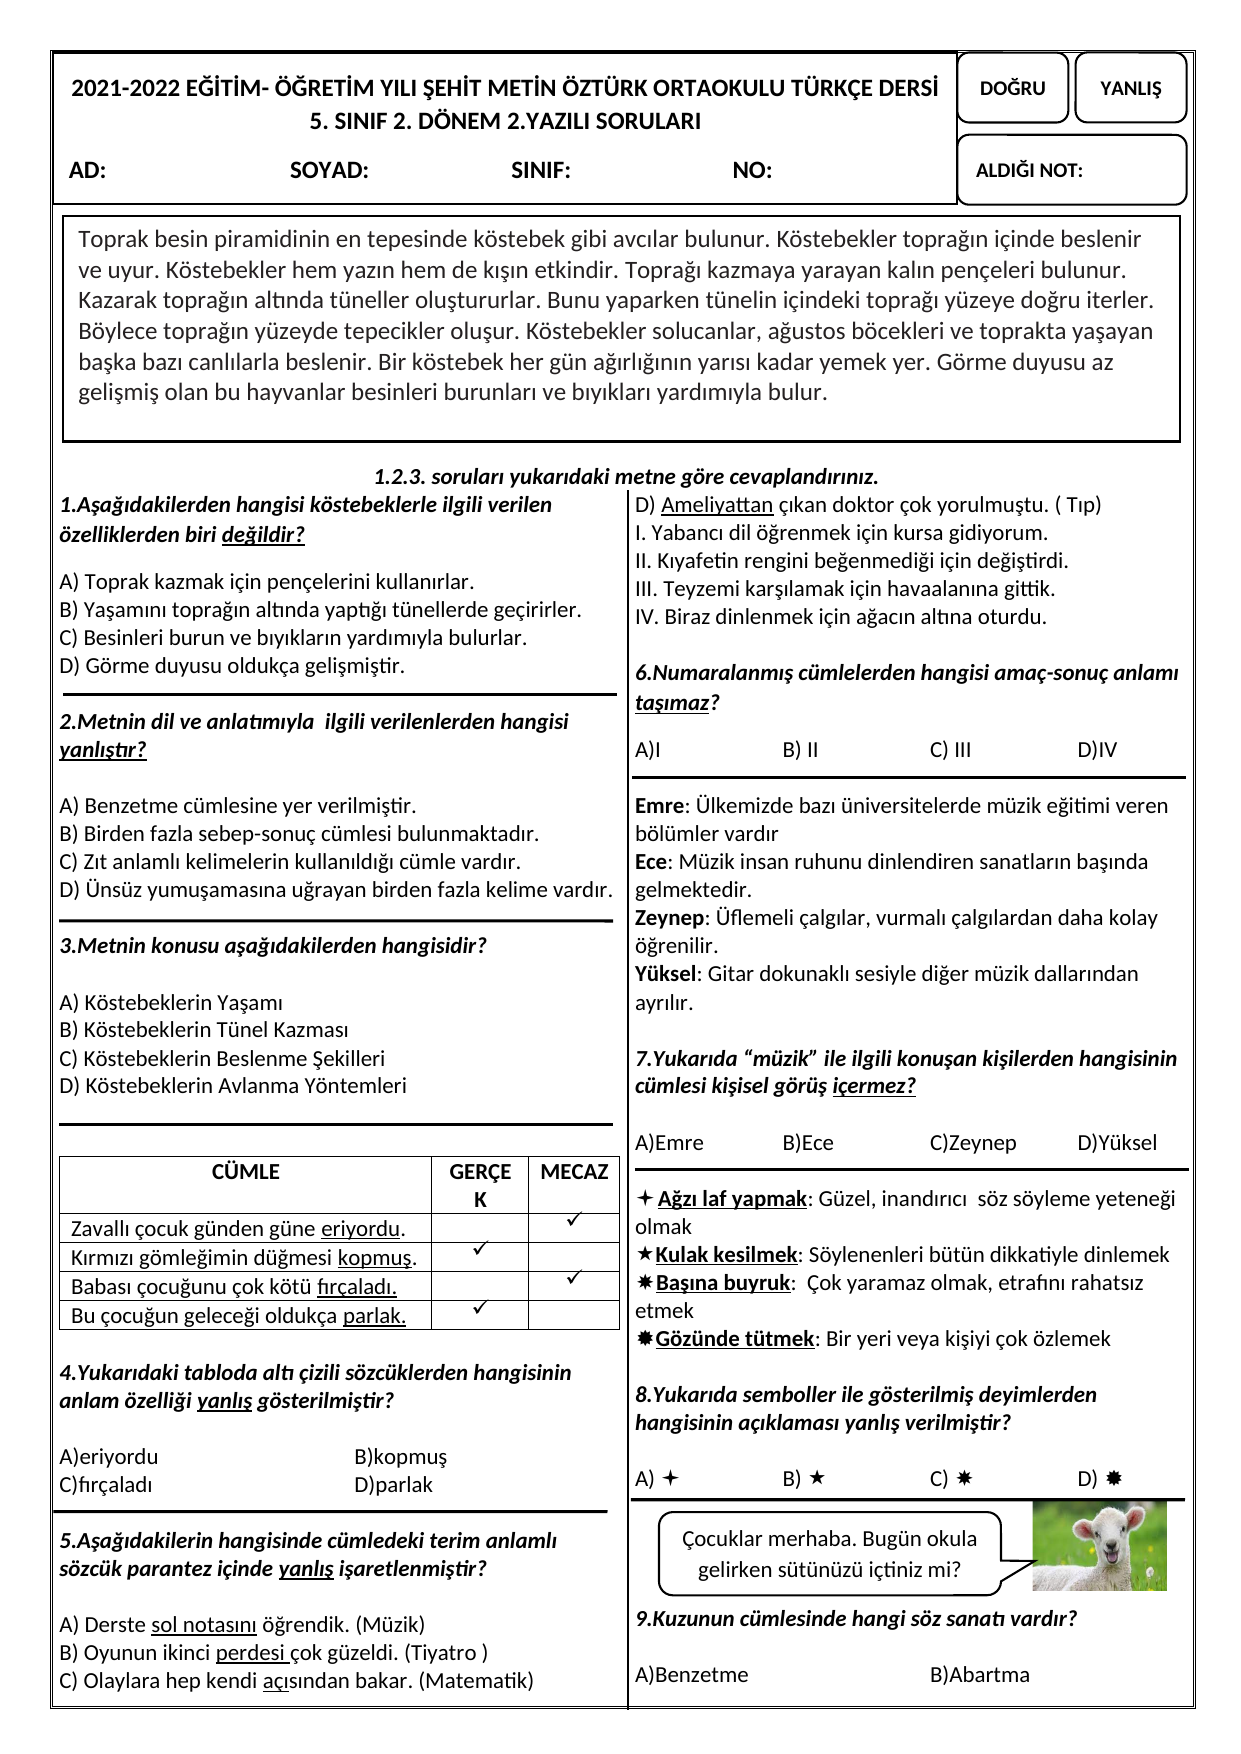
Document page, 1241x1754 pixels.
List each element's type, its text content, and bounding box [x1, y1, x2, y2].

table_cell [529, 1243, 619, 1271]
text D) Köstebeklerin Avlanma Yöntemleri [59, 1072, 620, 1100]
text D) Görme duyusu oldukça gelişmiştir. [59, 651, 620, 679]
table_header GERÇEK [432, 1157, 528, 1213]
table_header MECAZ [529, 1157, 619, 1213]
text C) Besinleri burun ve bıyıkların yardımıyla bulurlar. [59, 623, 620, 651]
text B) Yaşamını toprağın altında yaptığı tünellerde geçirirler. [59, 595, 620, 623]
text Emre: Ülkemizde bazı üniversitelerde müzik eğitimi veren bölümler vardır [635, 791, 1193, 847]
table_cell [432, 1243, 528, 1271]
table_cell Babası çocuğunu çok kötü fırçaladı. [60, 1272, 431, 1300]
text Ağzı laf yapmak: Güzel, inandırıcı söz söyleme yeteneği olmak [635, 1184, 1193, 1240]
text B) Birden fazla sebep-sonuç cümlesi bulunmaktadır. [59, 819, 620, 847]
text A) Toprak kazmak için pençelerini kullanırlar. [59, 567, 620, 595]
text 4.Yukarıdaki tabloda altı çizili sözcüklerden hangisinin anlam özelliği yanlış gösterilmiştir? [59, 1358, 620, 1414]
text A) Derste sol notasını öğrendik. (Müzik) [59, 1610, 620, 1638]
table_cell [432, 1301, 528, 1329]
text 8.Yukarıda semboller ile gösterilmiş deyimlerden hangisinin açıklaması yanlış verilmiştir? [635, 1380, 1193, 1436]
text Başına buyruk: Çok yaramaz olmak, etrafını rahatsız etmek [635, 1268, 1193, 1324]
text A) B) C) D) [635, 1464, 1193, 1492]
text C)fırçaladı D)parlak [59, 1470, 620, 1498]
text IV. Biraz dinlenmek için ağacın altına oturdu. [635, 602, 1193, 630]
text 9.Kuzunun cümlesinde hangi söz sanatı vardır? [635, 1604, 1193, 1632]
table_cell [529, 1272, 619, 1300]
text C) Köstebeklerin Beslenme Şekilleri [59, 1044, 620, 1072]
text 3.Metnin konusu aşağıdakilerden hangisidir? [59, 932, 620, 959]
text III. Teyzemi karşılamak için havaalanına gittik. [635, 574, 1193, 602]
text D) Ameliyattan çıkan doktor çok yorulmuştu. ( Tıp) [635, 490, 1193, 518]
text A)Emre B)Ece C)Zeynep D)Yüksel [635, 1128, 1193, 1156]
text 1.Aşağıdakilerden hangisi köstebeklerle ilgili verilen özelliklerden biri değildir? [59, 490, 620, 548]
text D) Ünsüz yumuşamasına uğrayan birden fazla kelime vardır. [59, 876, 620, 903]
table_cell [529, 1301, 619, 1329]
text II. Kıyafetin rengini beğenmediği için değiştirdi. [635, 546, 1193, 574]
text I. Yabancı dil öğrenmek için kursa gidiyorum. [635, 518, 1193, 546]
text A)eriyordu B)kopmuş [59, 1442, 620, 1470]
text A)I B) II C) III D)IV [635, 735, 1193, 763]
text 5.Aşağıdakilerin hangisinde cümledeki terim anlamlı sözcük parantez içinde yanlış işaretlenmiştir? [59, 1526, 620, 1582]
table_cell [529, 1214, 619, 1242]
text B) Oyunun ikinci perdesi çok güzeldi. (Tiyatro ) [59, 1638, 620, 1666]
text 2.Metnin dil ve anlatımıyla ilgili verilenlerden hangisi yanlıştır? [59, 707, 620, 763]
text Gözünde tütmek: Bir yeri veya kişiyi çok özlemek [635, 1324, 1193, 1352]
text 6.Numaralanmış cümlelerden hangisi amaç-sonuç anlamı taşımaz? [635, 658, 1193, 717]
text 7.Yukarıda “müzik” ile ilgili konuşan kişilerden hangisinin cümlesi kişisel görüş içermez? [635, 1044, 1193, 1100]
text C) Olaylara hep kendi açısından bakar. (Matematik) [59, 1666, 620, 1694]
text Ece: Müzik insan ruhunu dinlendiren sanatların başında gelmektedir. [635, 847, 1193, 903]
text Yüksel: Gitar dokunaklı sesiyle diğer müzik dallarından ayrılır. [635, 959, 1193, 1016]
table_header CÜMLE [60, 1157, 431, 1213]
text 1.2.3. soruları yukarıdaki metne göre cevaplandırınız. [59, 462, 1193, 490]
text A) Köstebeklerin Yaşamı [59, 988, 620, 1016]
picture [1032, 1502, 1167, 1591]
table_cell [432, 1272, 528, 1300]
table_cell Bu çocuğun geleceği oldukça parlak. [60, 1301, 431, 1329]
table_cell Zavallı çocuk günden güne eriyordu. [60, 1214, 431, 1242]
table_cell [432, 1214, 528, 1242]
table_cell Kırmızı gömleğimin düğmesi kopmuş. [60, 1243, 431, 1271]
text A)Benzetme B)Abartma [635, 1660, 1193, 1688]
text Kulak kesilmek: Söylenenleri bütün dikkatiyle dinlemek [635, 1240, 1193, 1268]
text C) Zıt anlamlı kelimelerin kullanıldığı cümle vardır. [59, 847, 620, 876]
text Zeynep: Üflemeli çalgılar, vurmalı çalgılardan daha kolay öğrenilir. [635, 903, 1193, 959]
text A) Benzetme cümlesine yer verilmiştir. [59, 791, 620, 819]
text B) Köstebeklerin Tünel Kazması [59, 1016, 620, 1044]
